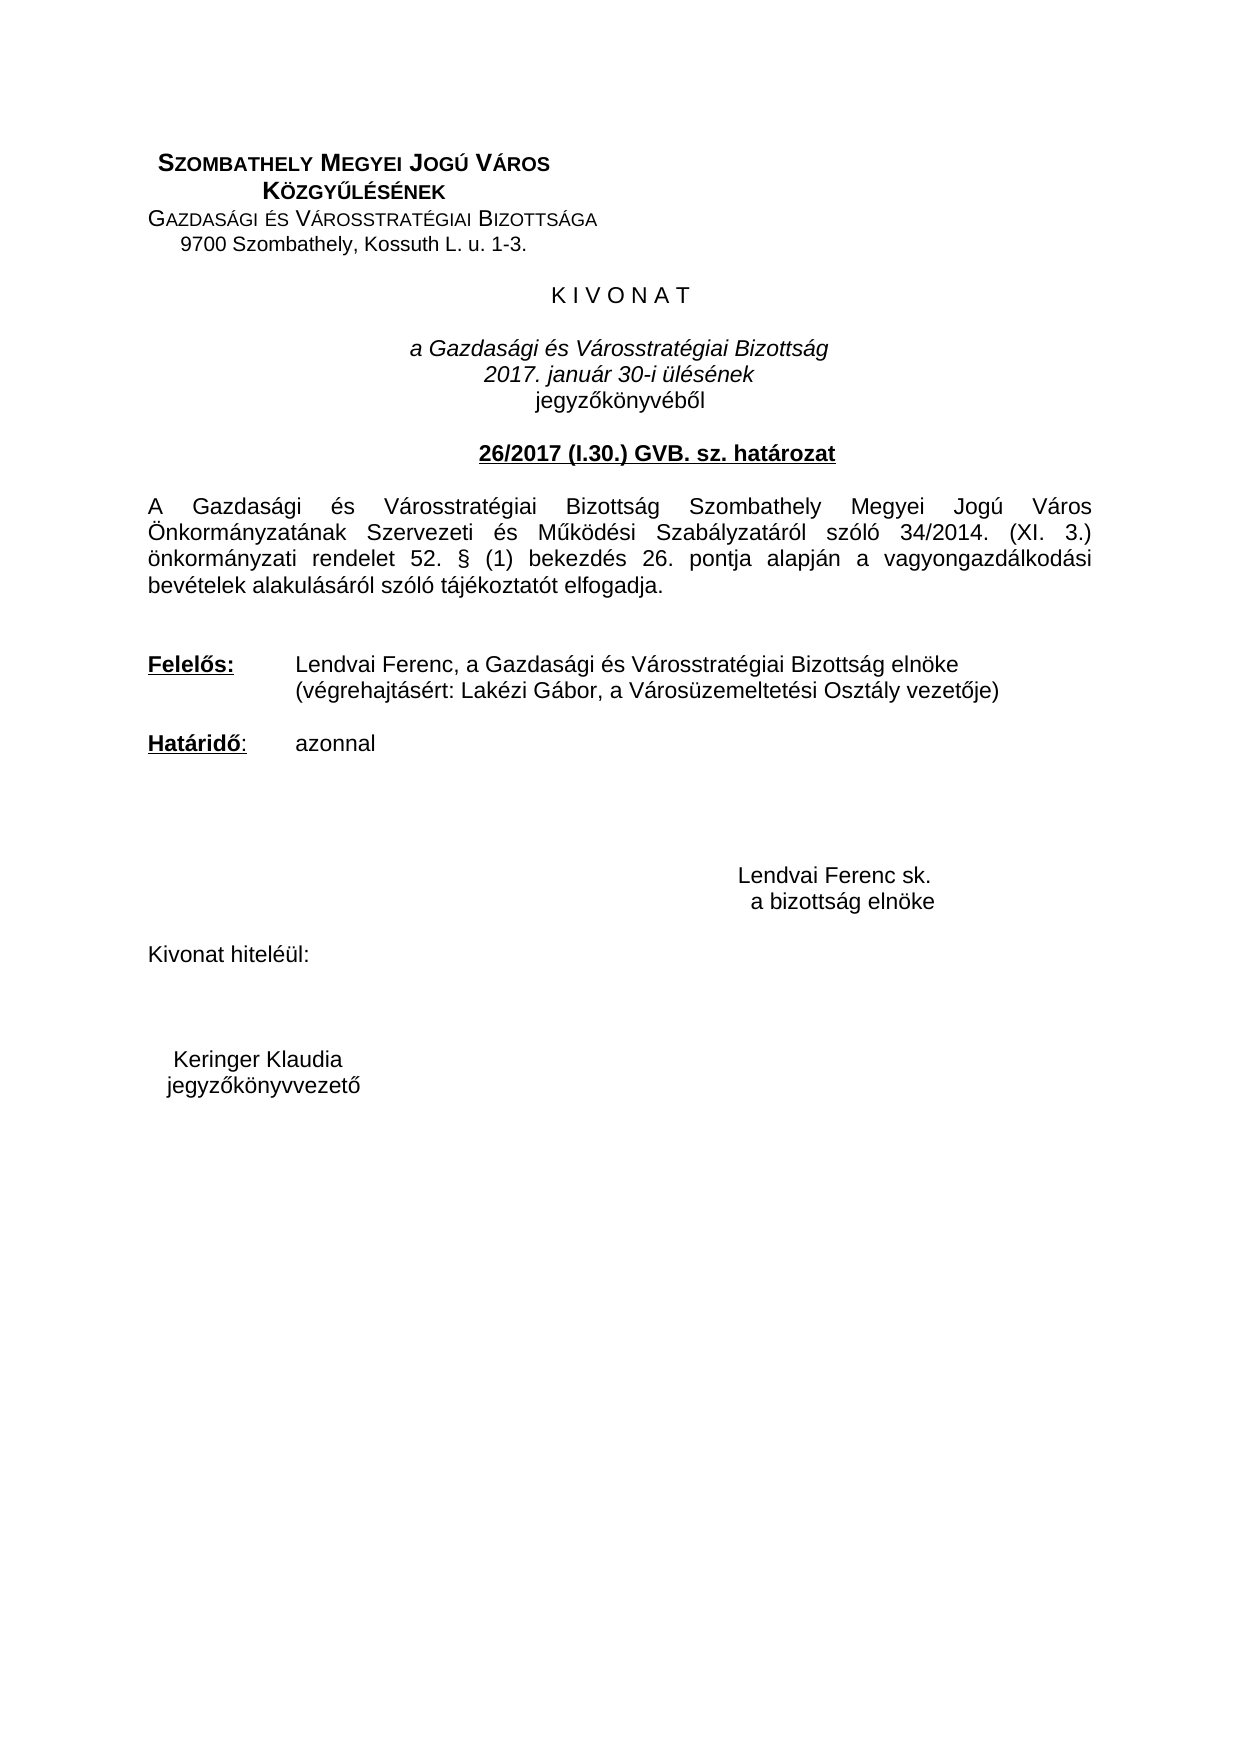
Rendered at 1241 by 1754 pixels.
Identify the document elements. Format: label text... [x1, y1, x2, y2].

text a Gazdasági és Városstratégiai Bizottság [148, 334, 1093, 361]
text 2017. január 30-i ülésének [148, 361, 1093, 387]
text 9700 Szombathely, Kossuth L. u. 1-3. [148, 231, 1093, 255]
text Kivonat hiteléül: [148, 941, 1093, 967]
text K I V O N A T [148, 282, 1093, 308]
text (végrehajtásért: Lakézi Gábor, a Városüzemeltetési Osztály vezetője) [148, 677, 1093, 703]
text jegyzőkönyvéből [148, 387, 1093, 413]
text a bizottság elnöke [148, 888, 1093, 914]
text jegyzőkönyvvezető [148, 1072, 1093, 1099]
text Felelős: Lendvai Ferenc, a Gazdasági és Városstratégiai Bizottság elnöke [148, 651, 1093, 677]
text Keringer Klaudia [148, 1046, 1093, 1072]
text Határidő: azonnal [148, 730, 1093, 756]
text 26/2017 (I.30.) GVB. sz. határozat [148, 440, 1093, 466]
subtitle Közgyűlésének [148, 176, 1093, 205]
subtitle Szombathely Megyei Jogú Város [148, 148, 1093, 176]
text Lendvai Ferenc sk. [664, 862, 1093, 888]
text A Gazdasági és Városstratégiai Bizottság Szombathely Megyei Jogú Város Önkormányzatának Szervezeti és Működési Szabályzatáról szóló 34/2014. (XI. 3.) önkormányzati rendelet 52. § (1) bekezdés 26. pontja alapján a vagyongazdálkodási bevételek alakulásáról szóló tájékoztatót elfogadja. [148, 493, 1093, 598]
text Gazdasági és Városstratégiai Bizottsága [148, 205, 1093, 231]
